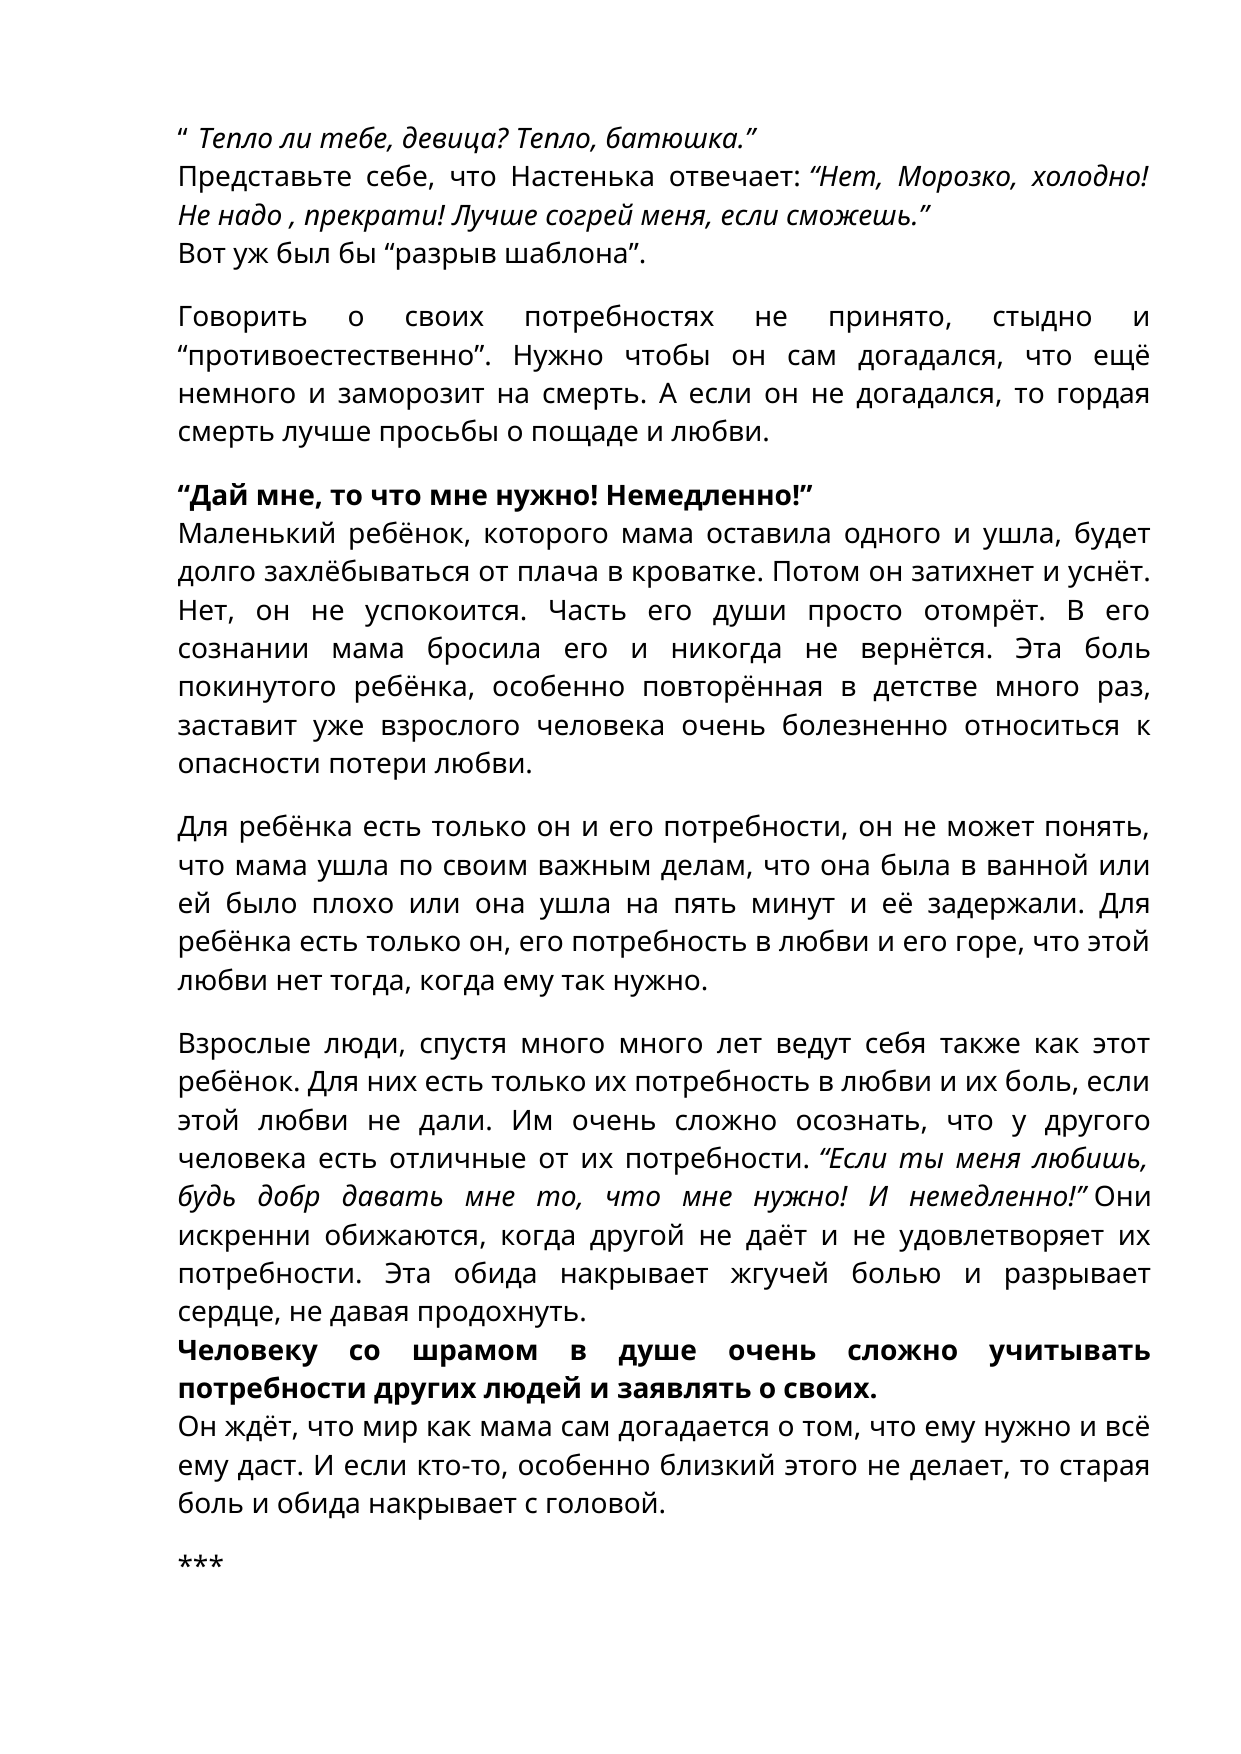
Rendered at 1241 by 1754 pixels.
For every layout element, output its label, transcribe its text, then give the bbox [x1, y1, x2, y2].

text Он ждёт, что мир как мама сам догадается о том, что ему нужно и всё ему даст. И если кто-то, особенно близкий этого не делает, то старая боль и обида накрывает с головой. [177, 1406, 1152, 1521]
text Для ребёнка есть только он и его потребности, он не может понять, что мама ушла по своим важным делам, что она была в ванной или ей было плохо или она ушла на пять минут и её задержали. Для ребёнка есть только он, его потребность в любви и его горе, что этой любви нет тогда, когда ему так нужно. [177, 806, 1152, 998]
text Вот уж был бы “разрыв шаблона”. [177, 233, 1152, 271]
text Маленький ребёнок, которого мама оставила одного и ушла, будет долго захлёбываться от плача в кроватке. Потом он затихнет и уснёт. Нет, он не успокоится. Часть его души просто отомрёт. В его сознании мама бросила его и никогда не вернётся. Эта боль покинутого ребёнка, особенно повторённая в детстве много раз, заставит уже взрослого человека очень болезненно относиться к опасности потери любви. [177, 513, 1152, 781]
text Человеку со шрамом в душе очень сложно учитывать потребности других людей и заявлять о своих. [177, 1330, 1152, 1406]
text Взрослые люди, спустя много много лет ведут себя также как этот ребёнок. Для них есть только их потребность в любви и их боль, если этой любви не дали. Им очень сложно осознать, что у другого человека есть отличные от их потребности. “Если ты меня любишь, будь добр давать мне то, что мне нужно! И немедленно!” Они искренни обижаются, когда другой не даёт и не удовлетворяет их потребности. Эта обида накрывает жгучей болью и разрывает сердце, не давая продохнуть. [177, 1023, 1152, 1330]
text “ Тепло ли тебе, девица? Тепло, батюшка.” [177, 118, 1152, 156]
text Представьте себе, что Настенька отвечает: “Нет, Морозко, холодно! Не надо , прекрати! Лучше согрей меня, если сможешь.” [177, 156, 1152, 233]
text “Дай мне, то что мне нужно! Немедленно!” [177, 475, 1152, 513]
text Говорить о своих потребностях не принято, стыдно и “противоестественно”. Нужно чтобы он сам догадался, что ещё немного и заморозит на смерть. А если он не догадался, то гордая смерть лучше просьбы о пощаде и любви. [177, 296, 1152, 450]
text *** [177, 1546, 1152, 1585]
